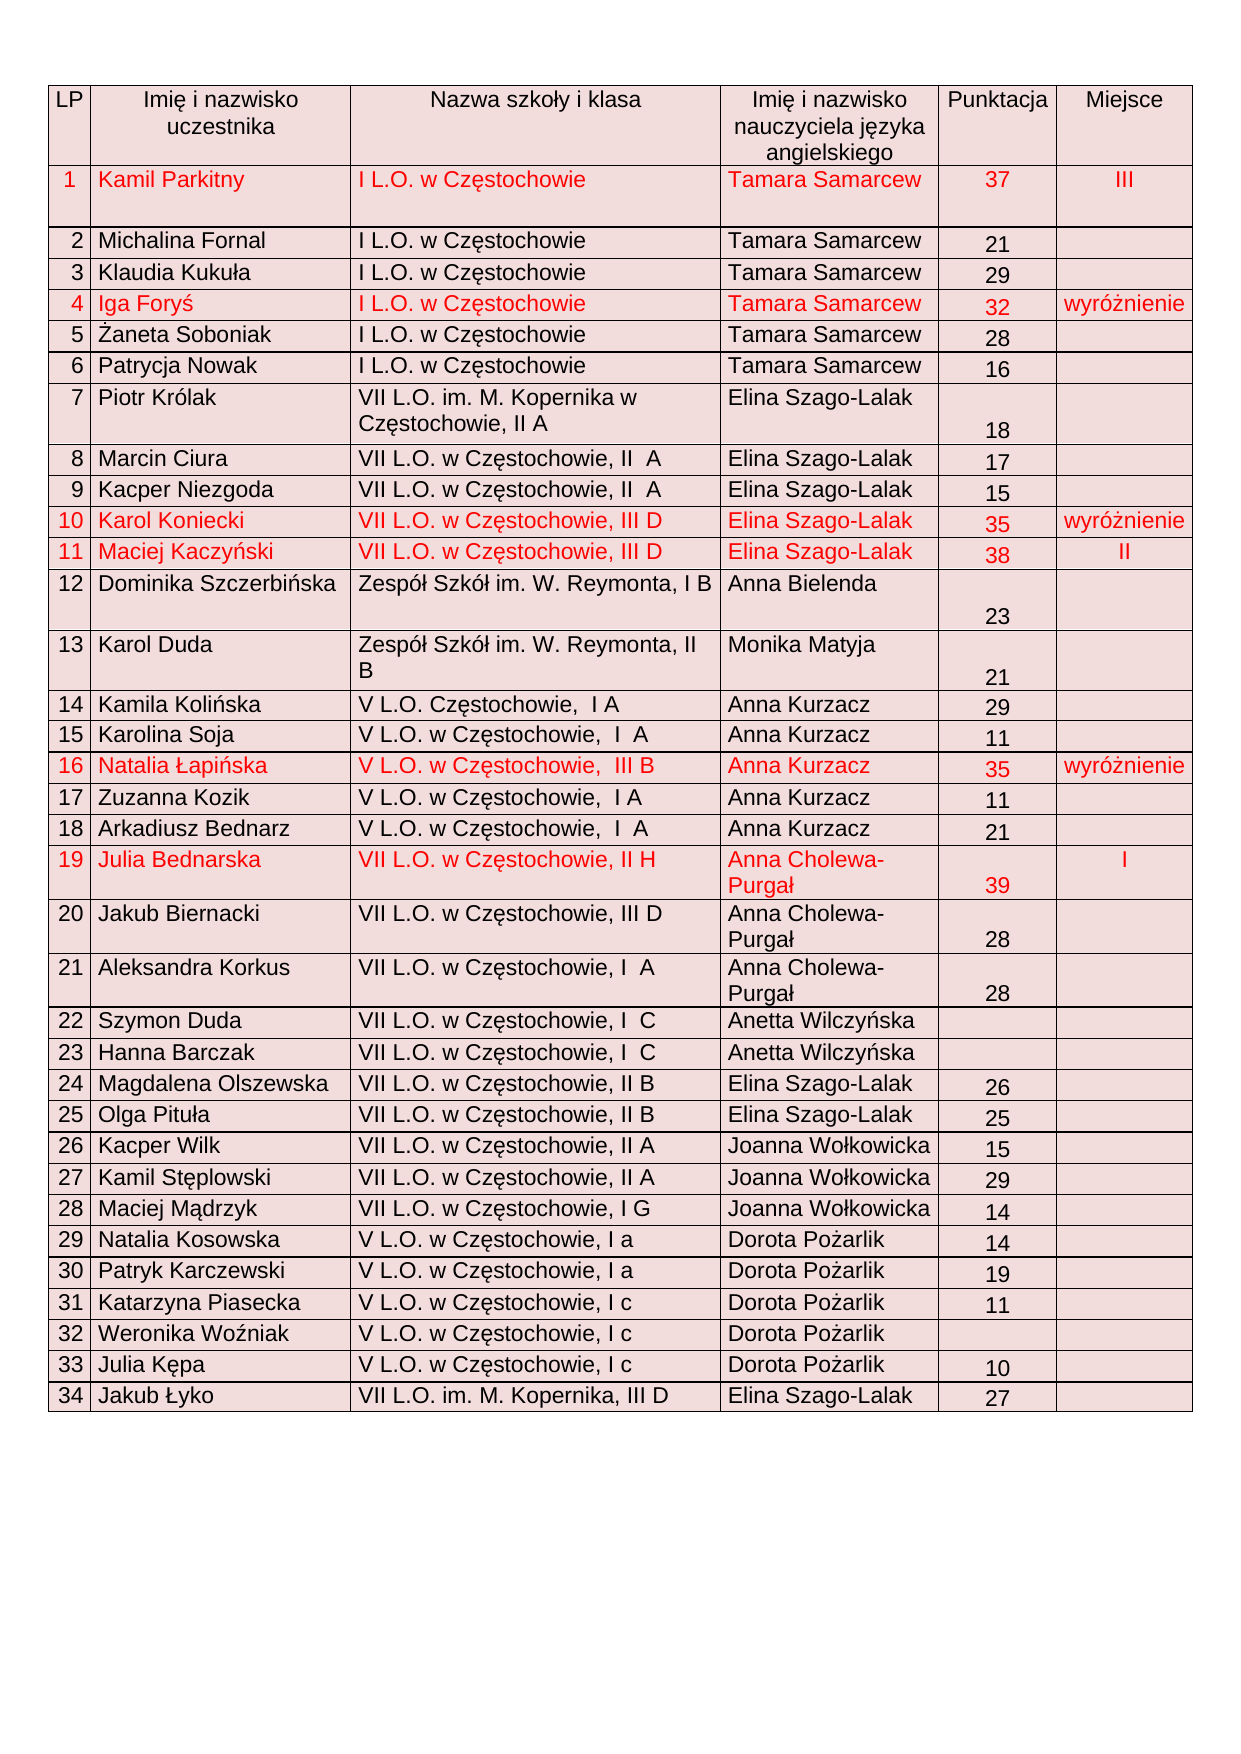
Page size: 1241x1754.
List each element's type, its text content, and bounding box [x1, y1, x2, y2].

table_cell Elina Szago-Lalak [721, 1383, 938, 1411]
table_cell V L.O. w Częstochowie, I A [351, 784, 720, 814]
table_cell VII L.O. w Częstochowie, I C [351, 1008, 720, 1038]
table_cell Joanna Wołkowicka [721, 1195, 938, 1225]
table_cell VII L.O. w Częstochowie, I G [351, 1195, 720, 1225]
table_cell V L.O. w Częstochowie, I A [351, 815, 720, 845]
table_cell 10 [49, 507, 90, 537]
table_cell [1057, 1133, 1192, 1163]
table_cell Kamil Stęplowski [91, 1164, 350, 1194]
table_cell 29 [939, 691, 1056, 720]
table_cell 29 [939, 259, 1056, 289]
table_cell Marcin Ciura [91, 445, 350, 475]
table_cell Tamara Samarcew [721, 228, 938, 258]
table_cell wyróżnienie [1057, 507, 1192, 537]
table_cell 14 [49, 691, 90, 720]
table_cell 18 [939, 384, 1056, 443]
table_cell [1057, 1008, 1192, 1038]
table_cell 26 [939, 1070, 1056, 1100]
table_cell V L.O. w Częstochowie, I a [351, 1258, 720, 1288]
table_cell Klaudia Kukuła [91, 259, 350, 289]
table_cell 25 [49, 1101, 90, 1131]
table_cell Tamara Samarcew [721, 353, 938, 383]
table_cell I L.O. w Częstochowie [351, 321, 720, 351]
table_cell Elina Szago-Lalak [721, 538, 938, 568]
table_cell 26 [49, 1133, 90, 1163]
table_cell I L.O. w Częstochowie [351, 290, 720, 320]
table_cell [1057, 353, 1192, 383]
table_cell 15 [939, 476, 1056, 506]
table_cell [1057, 900, 1192, 953]
table_cell V L.O. w Częstochowie, I c [351, 1289, 720, 1319]
table_cell 27 [939, 1383, 1056, 1411]
table_cell Anna Bielenda [721, 570, 938, 629]
table_cell [1057, 1195, 1192, 1225]
table_cell [1057, 1289, 1192, 1319]
table_cell VII L.O. im. M. Kopernika w Częstochowie, II A [351, 384, 720, 443]
table_cell [1057, 1101, 1192, 1131]
table_cell VII L.O. w Częstochowie, I A [351, 954, 720, 1006]
table_cell 11 [939, 721, 1056, 751]
table_cell Karolina Soja [91, 721, 350, 751]
table_cell Zespół Szkół im. W. Reymonta, I B [351, 570, 720, 629]
table_header Imię i nazwisko uczestnika [91, 86, 350, 165]
table_cell Elina Szago-Lalak [721, 1070, 938, 1100]
table_cell Joanna Wołkowicka [721, 1164, 938, 1194]
table_cell 35 [939, 753, 1056, 783]
table_cell Żaneta Soboniak [91, 321, 350, 351]
table_cell [1057, 1070, 1192, 1100]
table_cell VII L.O. im. M. Kopernika, III D [351, 1383, 720, 1411]
table_cell 38 [939, 538, 1056, 568]
table_cell 12 [49, 570, 90, 629]
table_cell Arkadiusz Bednarz [91, 815, 350, 845]
table_cell Jakub Biernacki [91, 900, 350, 953]
table_cell Anna Cholewa-Purgał [721, 954, 938, 1006]
table_cell Dorota Pożarlik [721, 1351, 938, 1381]
table_cell Szymon Duda [91, 1008, 350, 1038]
table_cell [1057, 384, 1192, 443]
table_cell 16 [939, 353, 1056, 383]
table_cell 23 [939, 570, 1056, 629]
table_header Nazwa szkoły i klasa [351, 86, 720, 165]
table_cell Elina Szago-Lalak [721, 384, 938, 443]
table_cell Katarzyna Piasecka [91, 1289, 350, 1319]
table_cell Karol Duda [91, 631, 350, 690]
table_cell [1057, 631, 1192, 690]
table_cell Anetta Wilczyńska [721, 1039, 938, 1069]
table_cell Natalia Kosowska [91, 1226, 350, 1256]
table_cell 9 [49, 476, 90, 506]
table_cell 34 [49, 1383, 90, 1411]
table_cell Natalia Łapińska [91, 753, 350, 783]
table_cell Tamara Samarcew [721, 166, 938, 226]
table_cell I [1057, 846, 1192, 899]
table_cell Julia Bednarska [91, 846, 350, 899]
table_cell Anetta Wilczyńska [721, 1008, 938, 1038]
table_header Punktacja [939, 86, 1056, 165]
table_cell VII L.O. w Częstochowie, III D [351, 538, 720, 568]
table_cell [1057, 1383, 1192, 1411]
table_cell VII L.O. w Częstochowie, II A [351, 445, 720, 475]
table_cell II [1057, 538, 1192, 568]
table_cell Anna Cholewa-Purgał [721, 846, 938, 899]
table_cell VII L.O. w Częstochowie, II A [351, 1133, 720, 1163]
table_cell Anna Kurzacz [721, 721, 938, 751]
table_cell 14 [939, 1226, 1056, 1256]
table_cell Kacper Niezgoda [91, 476, 350, 506]
table_cell Patrycja Nowak [91, 353, 350, 383]
table_cell Tamara Samarcew [721, 290, 938, 320]
table_cell [1057, 784, 1192, 814]
table_cell Anna Kurzacz [721, 753, 938, 783]
table_header Imię i nazwisko nauczyciela języka angielskiego [721, 86, 938, 165]
table_cell Maciej Kaczyński [91, 538, 350, 568]
table_cell [939, 1320, 1056, 1350]
table_cell V L.O. w Częstochowie, I a [351, 1226, 720, 1256]
table_cell 3 [49, 259, 90, 289]
table_cell 29 [49, 1226, 90, 1256]
table_cell 32 [49, 1320, 90, 1350]
table_cell Jakub Łyko [91, 1383, 350, 1411]
table_cell Tamara Samarcew [721, 321, 938, 351]
table_cell [1057, 476, 1192, 506]
table_cell I L.O. w Częstochowie [351, 228, 720, 258]
table_cell 29 [939, 1164, 1056, 1194]
table_header LP [49, 86, 90, 165]
table_cell 19 [939, 1258, 1056, 1288]
table_cell Kamila Kolińska [91, 691, 350, 720]
table_cell V L.O. Częstochowie, I A [351, 691, 720, 720]
table_cell VII L.O. w Częstochowie, II H [351, 846, 720, 899]
table_cell Dorota Pożarlik [721, 1258, 938, 1288]
table_cell Zuzanna Kozik [91, 784, 350, 814]
table_cell [939, 1008, 1056, 1038]
table_cell V L.O. w Częstochowie, I A [351, 721, 720, 751]
table_cell 21 [939, 631, 1056, 690]
table_cell 10 [939, 1351, 1056, 1381]
table_cell Elina Szago-Lalak [721, 1101, 938, 1131]
table_cell V L.O. w Częstochowie, III B [351, 753, 720, 783]
table_cell VII L.O. w Częstochowie, II B [351, 1070, 720, 1100]
table_cell [1057, 321, 1192, 351]
table_cell I L.O. w Częstochowie [351, 353, 720, 383]
table_cell 30 [49, 1258, 90, 1288]
table_cell 21 [939, 815, 1056, 845]
table_cell 17 [49, 784, 90, 814]
table_cell [1057, 1320, 1192, 1350]
table_cell 11 [939, 784, 1056, 814]
table_cell Weronika Woźniak [91, 1320, 350, 1350]
table_cell Dominika Szczerbińska [91, 570, 350, 629]
table_cell wyróżnienie [1057, 290, 1192, 320]
table_cell Dorota Pożarlik [721, 1320, 938, 1350]
table_cell Karol Koniecki [91, 507, 350, 537]
table_cell 31 [49, 1289, 90, 1319]
table_cell 21 [939, 228, 1056, 258]
table_cell Dorota Pożarlik [721, 1226, 938, 1256]
table_cell Maciej Mądrzyk [91, 1195, 350, 1225]
table_cell V L.O. w Częstochowie, I c [351, 1351, 720, 1381]
table_cell Monika Matyja [721, 631, 938, 690]
table_cell Anna Kurzacz [721, 815, 938, 845]
table_cell VII L.O. w Częstochowie, II A [351, 1164, 720, 1194]
table_cell Kacper Wilk [91, 1133, 350, 1163]
table_cell VII L.O. w Częstochowie, II B [351, 1101, 720, 1131]
table_cell [1057, 570, 1192, 629]
table_cell 28 [939, 900, 1056, 953]
table_cell VII L.O. w Częstochowie, I C [351, 1039, 720, 1069]
table_cell 20 [49, 900, 90, 953]
table_cell 39 [939, 846, 1056, 899]
table_cell VII L.O. w Częstochowie, III D [351, 507, 720, 537]
table_cell 8 [49, 445, 90, 475]
table_cell III [1057, 166, 1192, 226]
table_cell Magdalena Olszewska [91, 1070, 350, 1100]
table_cell [1057, 1164, 1192, 1194]
table_cell Anna Kurzacz [721, 691, 938, 720]
table_cell 23 [49, 1039, 90, 1069]
table_cell Dorota Pożarlik [721, 1289, 938, 1319]
table_cell Elina Szago-Lalak [721, 476, 938, 506]
table_cell [1057, 721, 1192, 751]
table_cell 15 [49, 721, 90, 751]
table_cell 27 [49, 1164, 90, 1194]
table_cell Michalina Fornal [91, 228, 350, 258]
table_cell Joanna Wołkowicka [721, 1133, 938, 1163]
table_cell VII L.O. w Częstochowie, III D [351, 900, 720, 953]
table_cell 33 [49, 1351, 90, 1381]
table_cell 19 [49, 846, 90, 899]
table_cell Zespół Szkół im. W. Reymonta, II B [351, 631, 720, 690]
table_cell I L.O. w Częstochowie [351, 259, 720, 289]
table_cell [1057, 1351, 1192, 1381]
table_cell [1057, 954, 1192, 1006]
table_cell 7 [49, 384, 90, 443]
table_cell Kamil Parkitny [91, 166, 350, 226]
table_cell Iga Foryś [91, 290, 350, 320]
table_cell Hanna Barczak [91, 1039, 350, 1069]
table_cell 21 [49, 954, 90, 1006]
table_cell [1057, 1226, 1192, 1256]
table_cell 24 [49, 1070, 90, 1100]
table_cell [1057, 691, 1192, 720]
table_cell 28 [939, 321, 1056, 351]
table_cell 2 [49, 228, 90, 258]
table_cell Patryk Karczewski [91, 1258, 350, 1288]
table_cell Elina Szago-Lalak [721, 445, 938, 475]
table_cell 22 [49, 1008, 90, 1038]
table_cell Anna Cholewa-Purgał [721, 900, 938, 953]
table_cell [1057, 1039, 1192, 1069]
table_cell 16 [49, 753, 90, 783]
table_cell Piotr Królak [91, 384, 350, 443]
table_cell 28 [49, 1195, 90, 1225]
table_cell 13 [49, 631, 90, 690]
table_cell 18 [49, 815, 90, 845]
table_cell 25 [939, 1101, 1056, 1131]
table_cell 35 [939, 507, 1056, 537]
table_cell V L.O. w Częstochowie, I c [351, 1320, 720, 1350]
table_cell 32 [939, 290, 1056, 320]
table_cell [1057, 815, 1192, 845]
table_cell 14 [939, 1195, 1056, 1225]
table_cell 6 [49, 353, 90, 383]
table_cell wyróżnienie [1057, 753, 1192, 783]
table_cell Anna Kurzacz [721, 784, 938, 814]
table_cell Aleksandra Korkus [91, 954, 350, 1006]
table_cell Olga Pituła [91, 1101, 350, 1131]
table_cell Tamara Samarcew [721, 259, 938, 289]
table_cell 5 [49, 321, 90, 351]
table_header Miejsce [1057, 86, 1192, 165]
table_cell [1057, 445, 1192, 475]
table_cell [1057, 228, 1192, 258]
table_cell 11 [939, 1289, 1056, 1319]
table_cell VII L.O. w Częstochowie, II A [351, 476, 720, 506]
table_cell 15 [939, 1133, 1056, 1163]
table_cell [1057, 259, 1192, 289]
table_cell Julia Kępa [91, 1351, 350, 1381]
table_cell Elina Szago-Lalak [721, 507, 938, 537]
table_cell 37 [939, 166, 1056, 226]
table_cell [1057, 1258, 1192, 1288]
table_cell 11 [49, 538, 90, 568]
table_cell I L.O. w Częstochowie [351, 166, 720, 226]
table_cell 28 [939, 954, 1056, 1006]
table_cell 17 [939, 445, 1056, 475]
table_cell [939, 1039, 1056, 1069]
table_cell 4 [49, 290, 90, 320]
table_cell 1 [49, 166, 90, 226]
